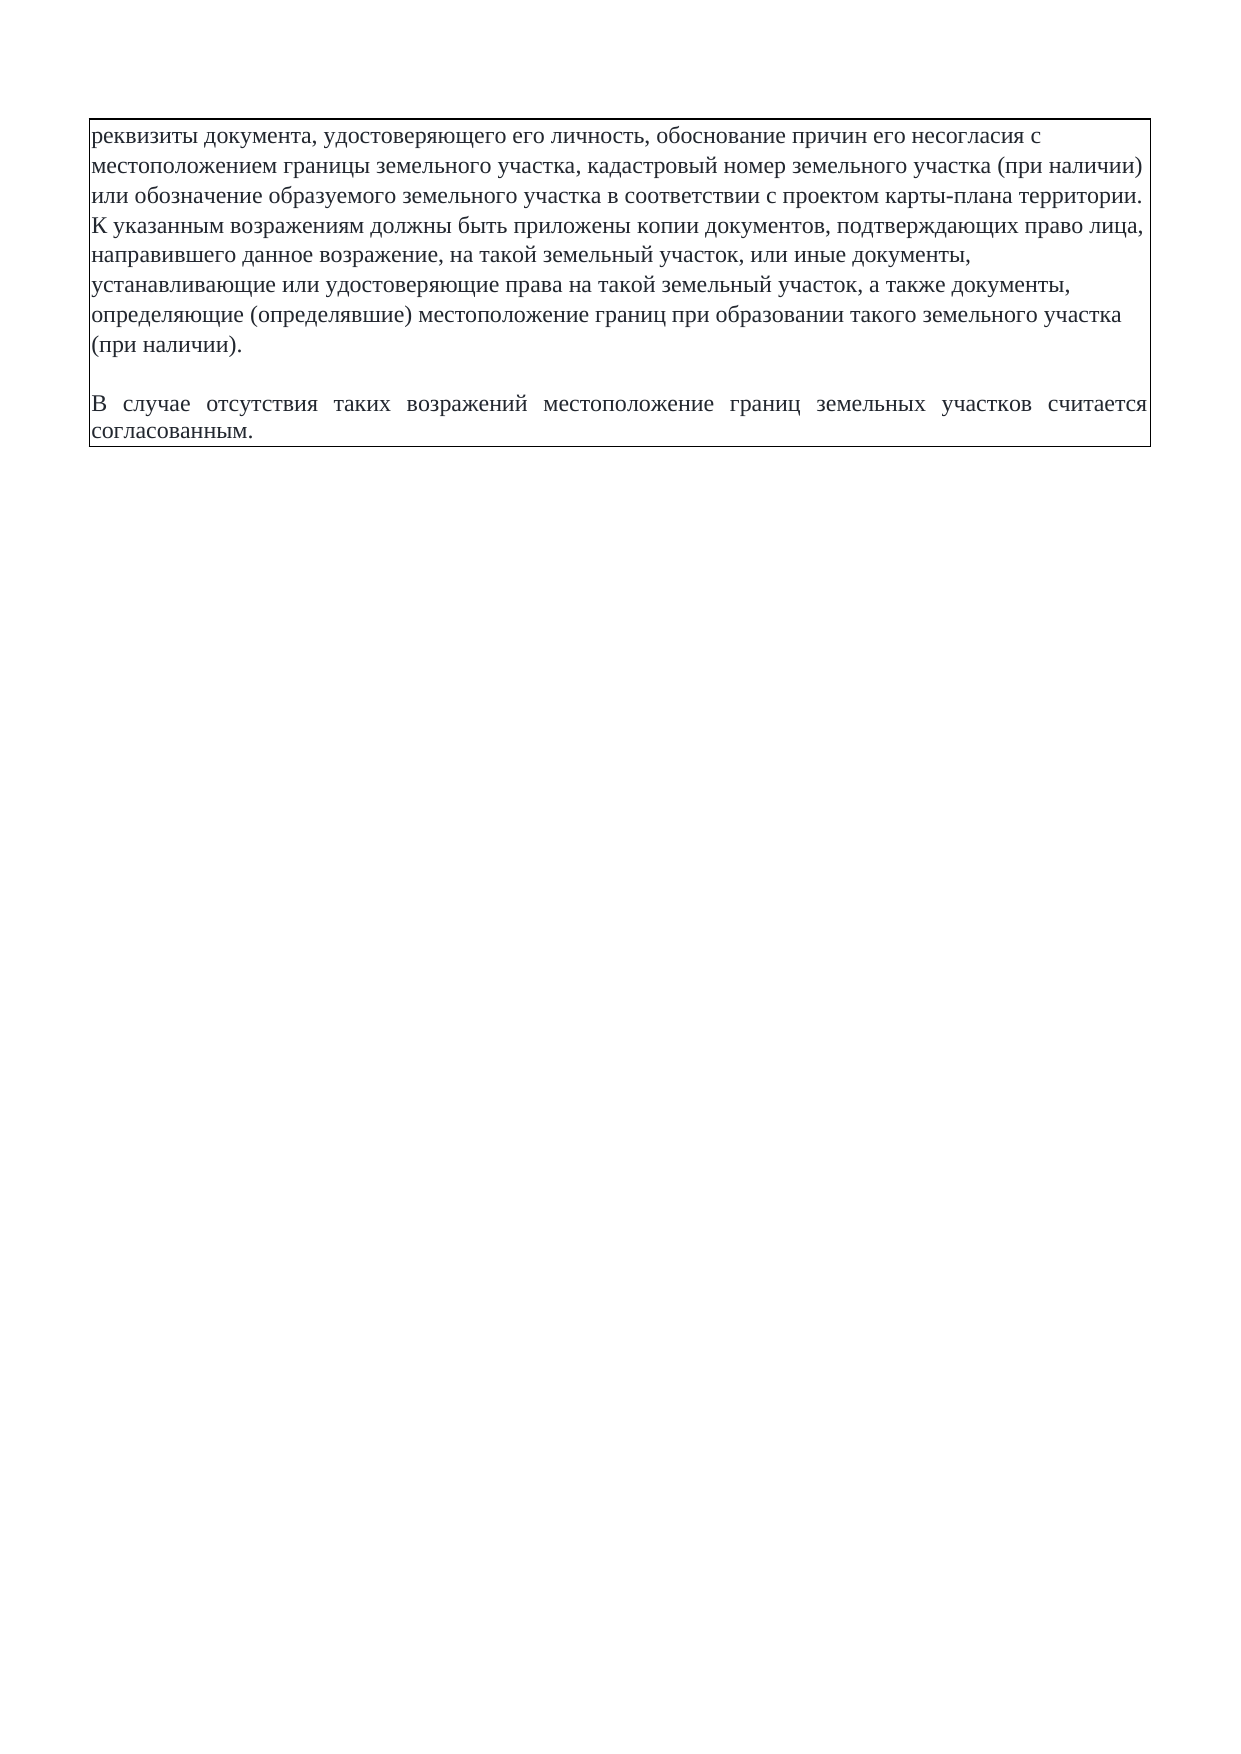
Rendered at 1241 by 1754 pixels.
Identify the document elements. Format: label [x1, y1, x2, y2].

table_cell [90, 120, 1150, 446]
